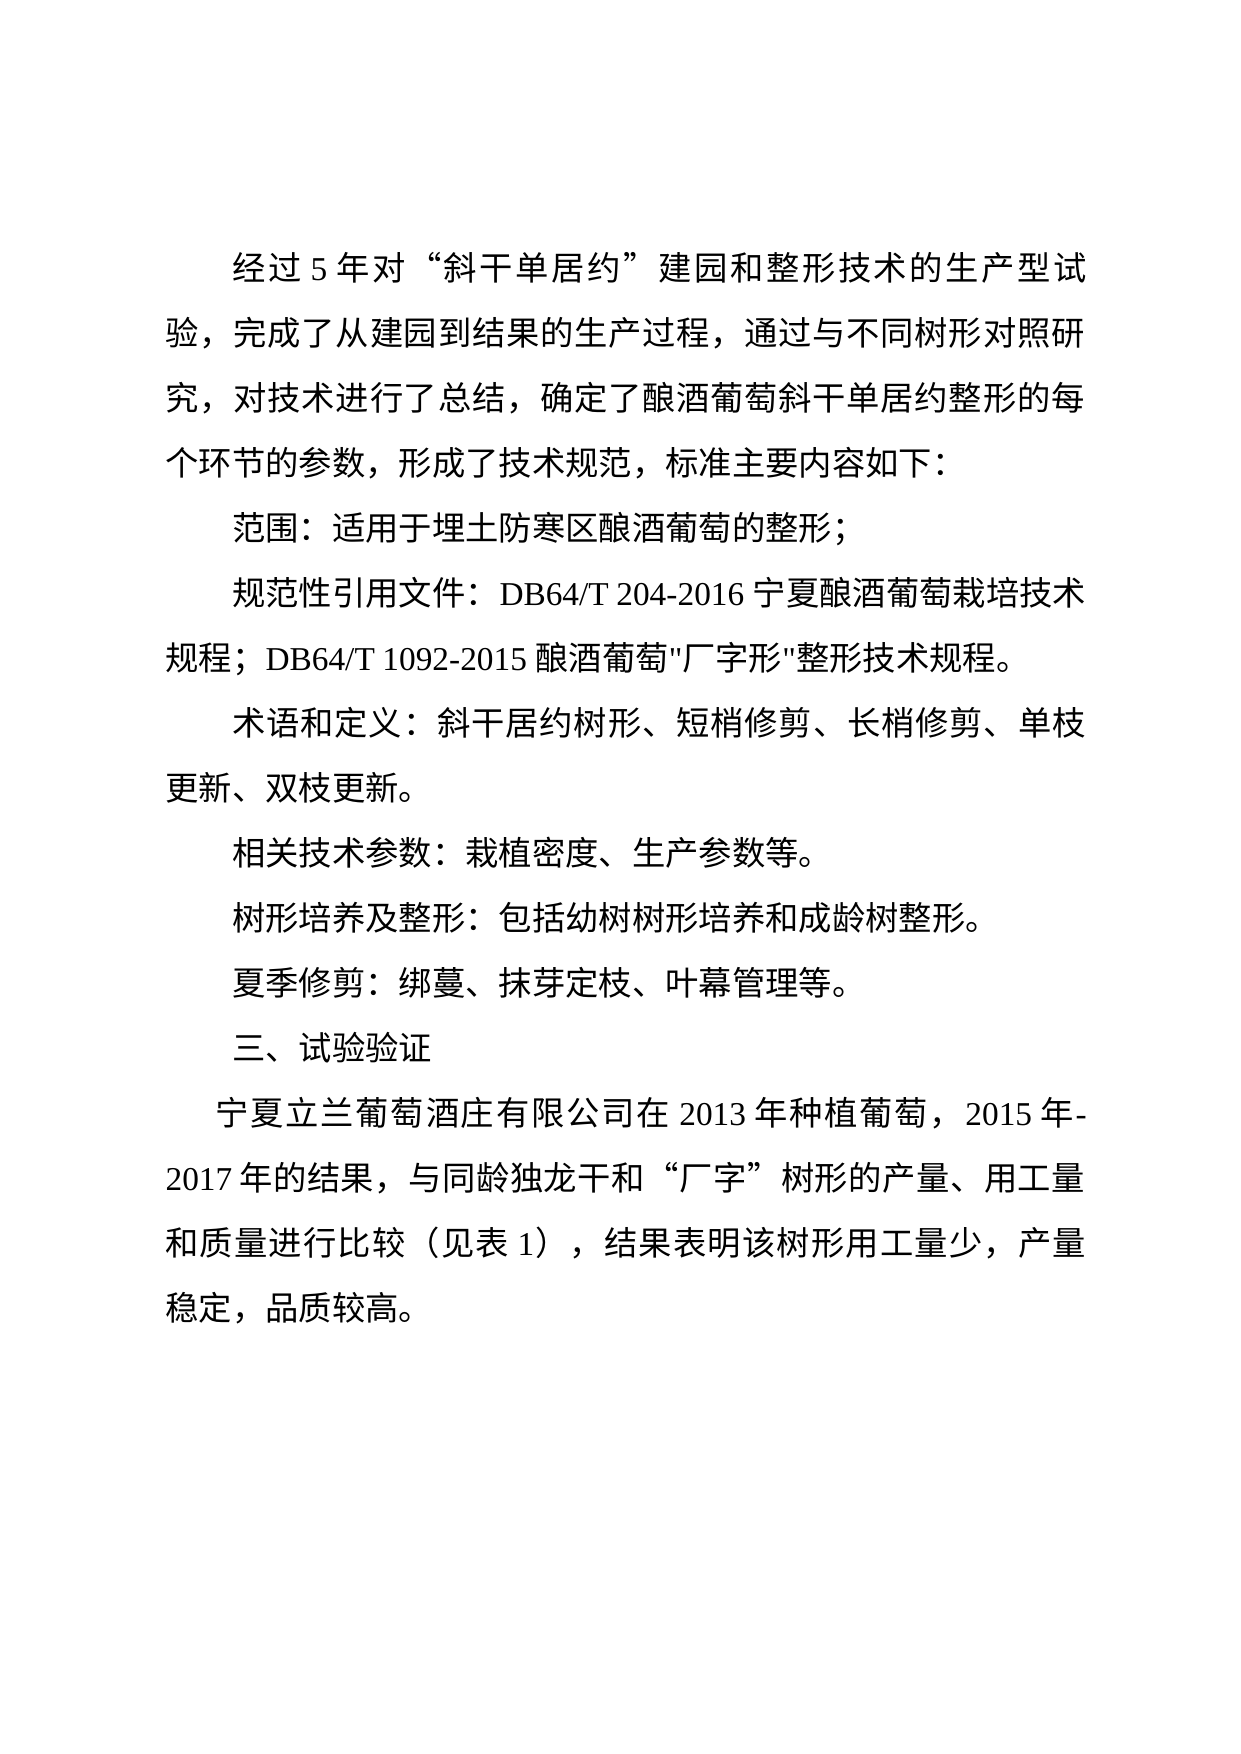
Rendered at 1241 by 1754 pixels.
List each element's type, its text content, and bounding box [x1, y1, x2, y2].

text 三、试验验证 [165, 1013, 1087, 1078]
text 术语和定义：斜干居约树形、短梢修剪、长梢修剪、单枝更新、双枝更新。 [165, 688, 1087, 818]
text 树形培养及整形：包括幼树树形培养和成龄树整形。 [165, 883, 1087, 948]
text 经过5年对“斜干单居约”建园和整形技术的生产型试验，完成了从建园到结果的生产过程，通过与不同树形对照研究，对技术进行了总结，确定了酿酒葡萄斜干单居约整形的每个环节的参数，形成了技术规范，标准主要内容如下： [165, 233, 1087, 493]
text 相关技术参数：栽植密度、生产参数等。 [165, 818, 1087, 883]
text 宁夏立兰葡萄酒庄有限公司在2013年种植葡萄，2015年-2017年的结果，与同龄独龙干和“厂字”树形的产量、用工量和质量进行比较（见表1），结果表明该树形用工量少，产量稳定，品质较高。 [165, 1078, 1087, 1338]
text 夏季修剪：绑蔓、抹芽定枝、叶幕管理等。 [165, 948, 1087, 1013]
text 规范性引用文件：DB64/T 204-2016 宁夏酿酒葡萄栽培技术规程；DB64/T 1092-2015 酿酒葡萄"厂字形"整形技术规程。 [165, 558, 1087, 688]
text 范围：适用于埋土防寒区酿酒葡萄的整形； [165, 493, 1087, 558]
